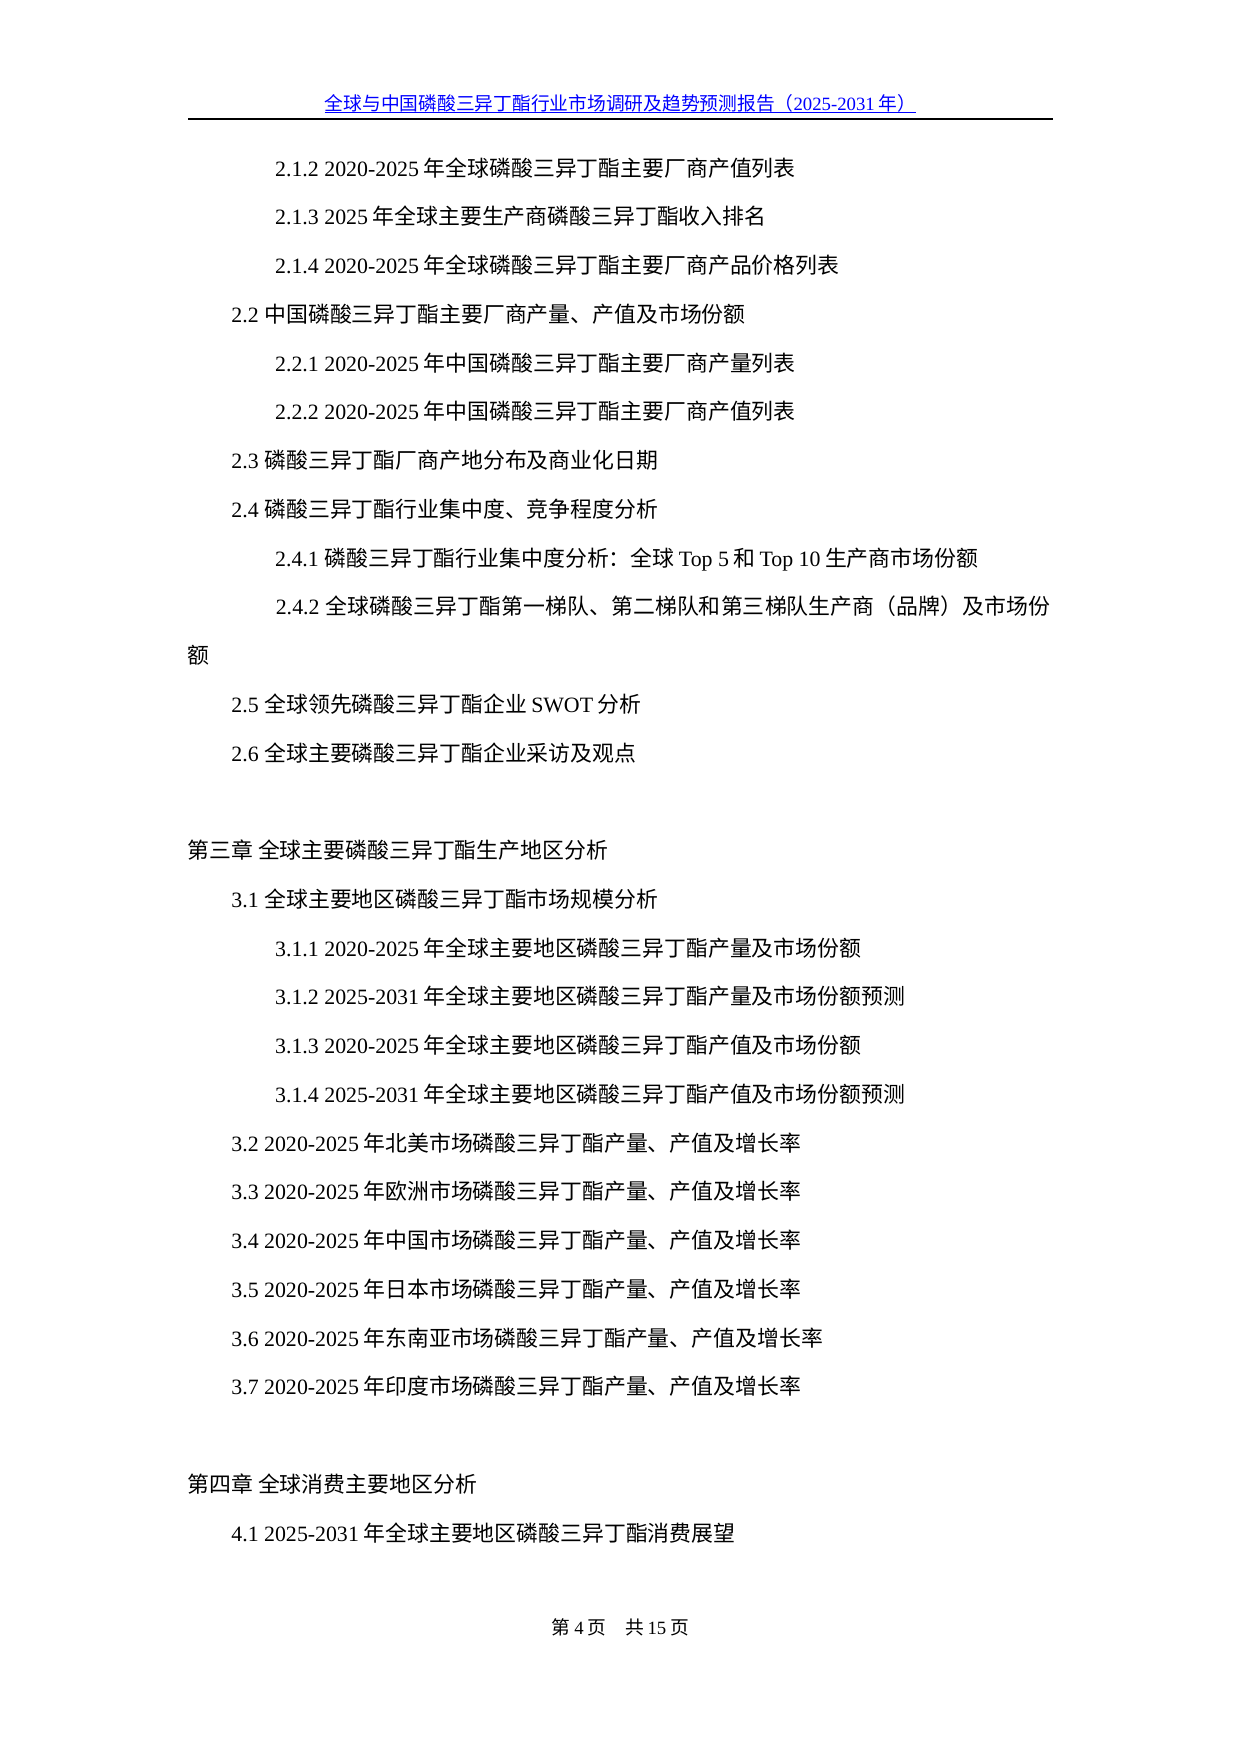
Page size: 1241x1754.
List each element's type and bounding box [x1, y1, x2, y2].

text [187, 150, 1053, 1548]
